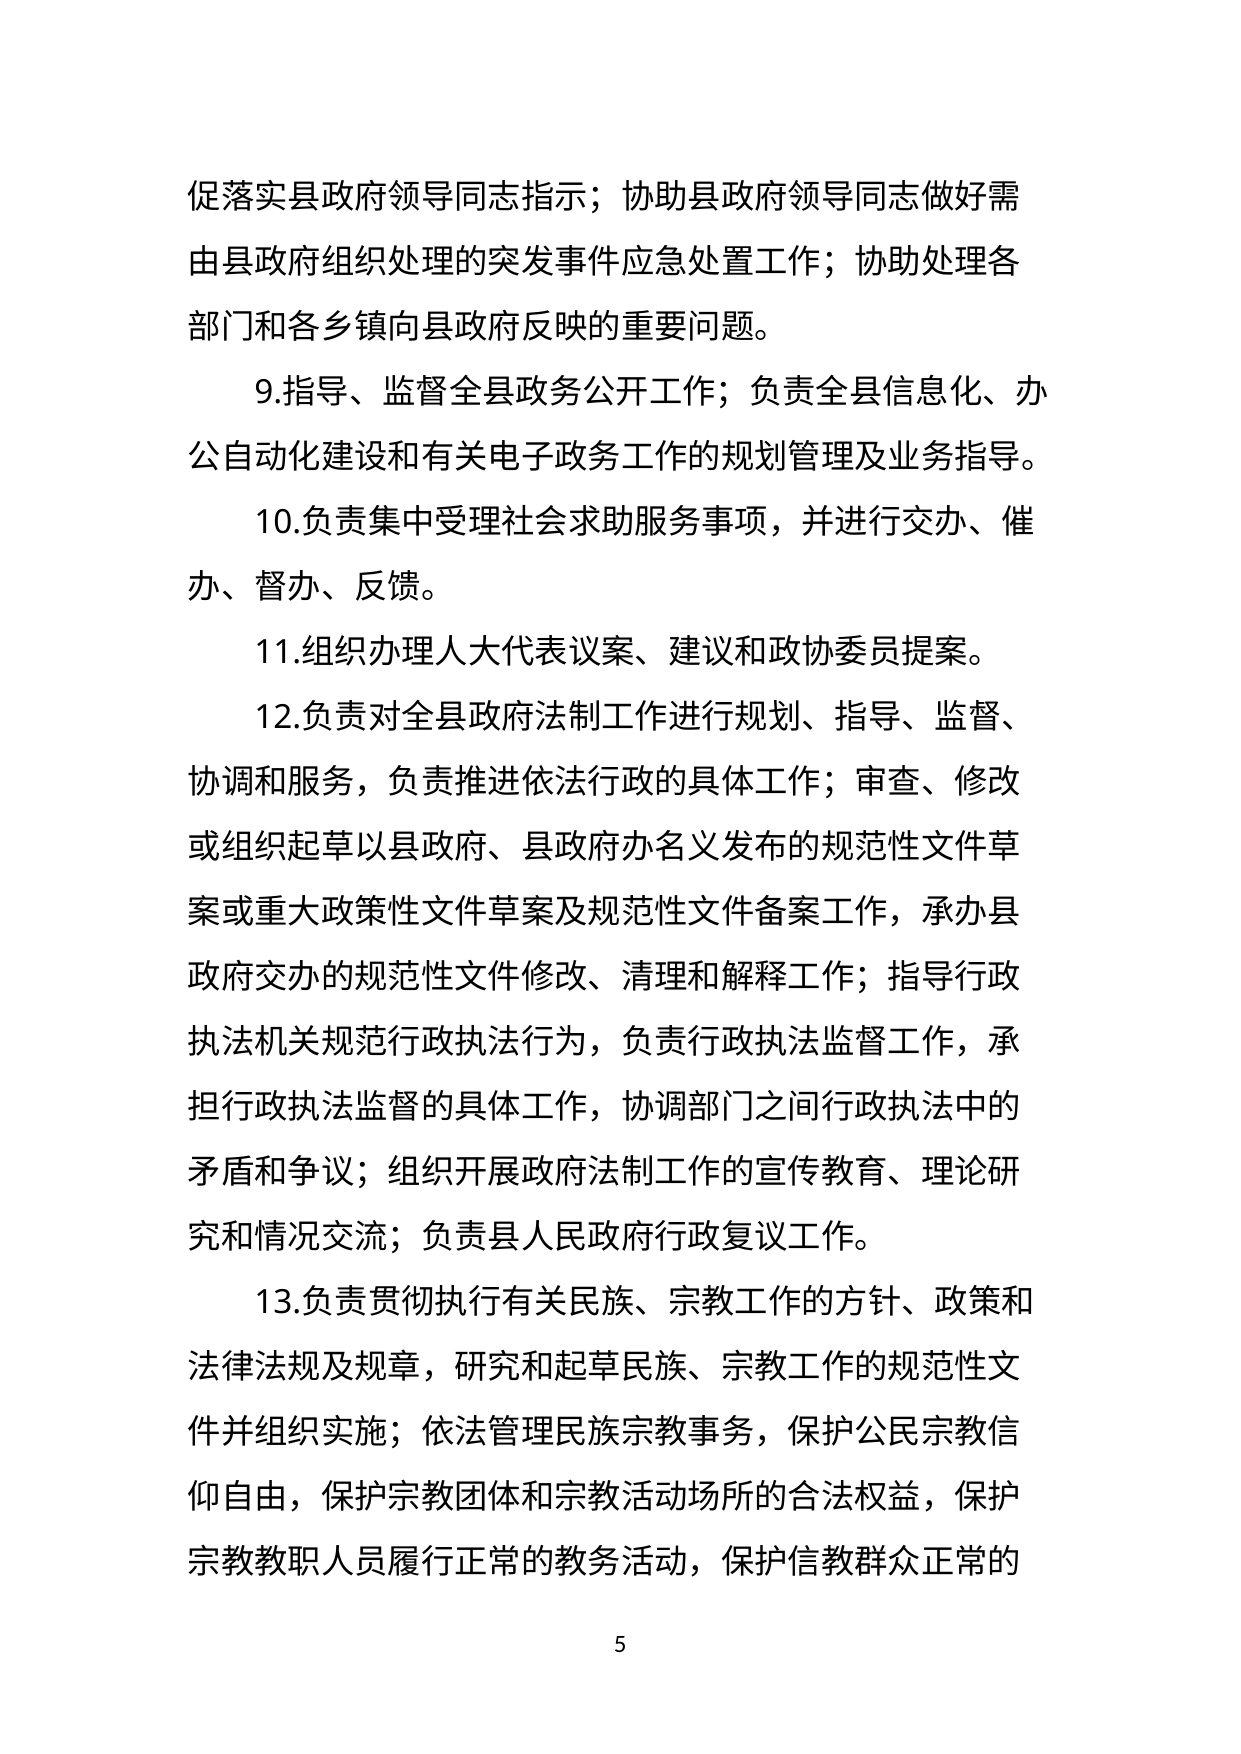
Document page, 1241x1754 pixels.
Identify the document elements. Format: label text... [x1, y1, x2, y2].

text 9.指导、监督全县政务公开工作；负责全县信息化、办公自动化建设和有关电子政务工作的规划管理及业务指导。 [187, 357, 1053, 487]
text 11.组织办理人大代表议案、建议和政协委员提案。 [187, 617, 1053, 682]
text 10.负责集中受理社会求助服务事项，并进行交办、催办、督办、反馈。 [187, 487, 1053, 617]
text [187, 162, 1053, 357]
text 12.负责对全县政府法制工作进行规划、指导、监督、协调和服务，负责推进依法行政的具体工作；审查、修改或组织起草以县政府、县政府办名义发布的规范性文件草案或重大政策性文件草案及规范性文件备案工作，承办县政府交办的规范性文件修改、清理和解释工作；指导行政执法机关规范行政执法行为，负责行政执法监督工作，承担行政执法监督的具体工作，协调部门之间行政执法中的矛盾和争议；组织开展政府法制工作的宣传教育、理论研究和情况交流；负责县人民政府行政复议工作。 [187, 682, 1053, 1267]
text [187, 1267, 1053, 1592]
